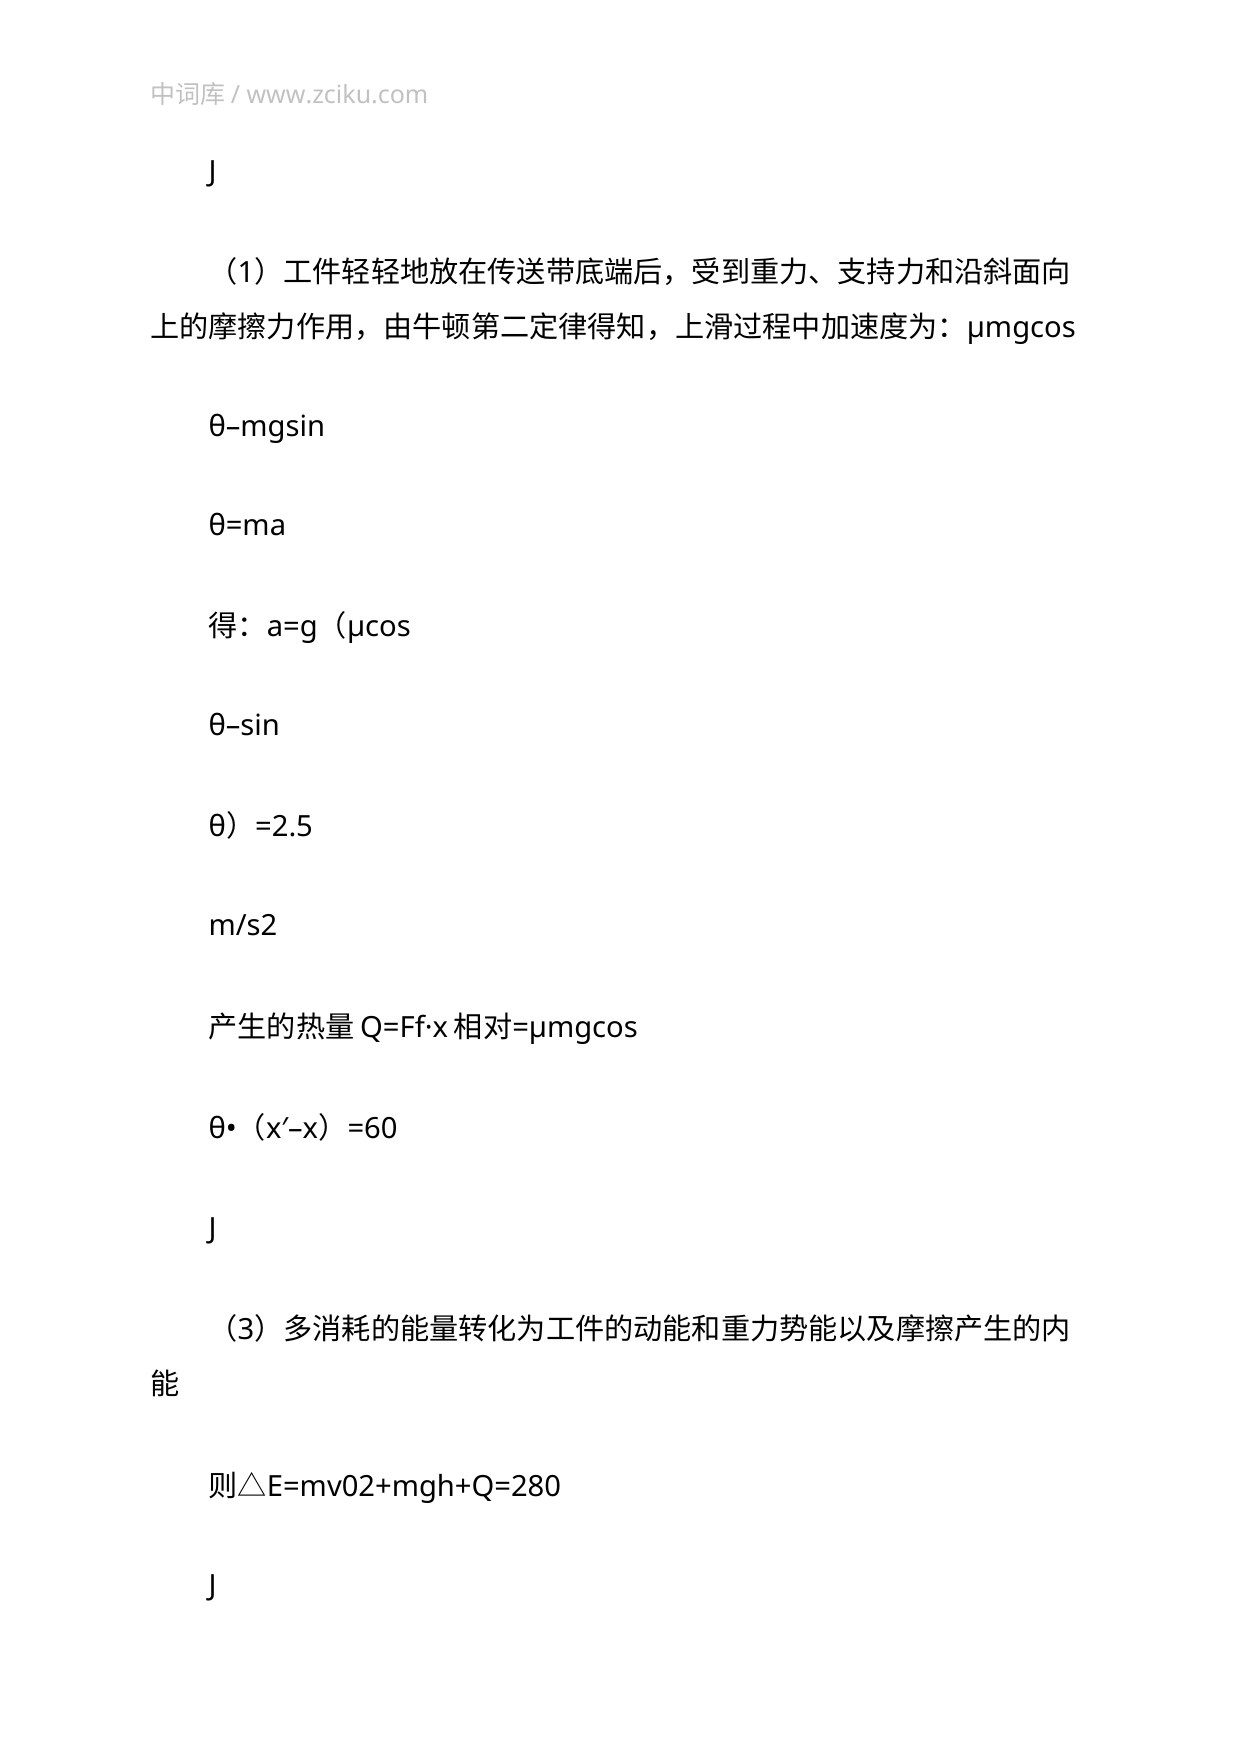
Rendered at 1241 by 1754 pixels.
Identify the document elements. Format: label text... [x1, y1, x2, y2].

text θ=ma [150, 504, 1090, 543]
text θ–mgsin [150, 405, 1090, 445]
text （3）多消耗的能量转化为工件的动能和重力势能以及摩擦产生的内能 [150, 1306, 1090, 1403]
text （1）工件轻轻地放在传送带底端后，受到重力、支持力和沿斜面向上的摩擦力作用，由牛顿第二定律得知，上滑过程中加速度为：μmgcos [150, 248, 1090, 346]
text m/s2 [150, 905, 1090, 944]
text J [150, 1207, 1090, 1247]
text J [150, 1564, 1090, 1604]
text 得：a=g（μcos [150, 602, 1090, 645]
text 产生的热量Q=Ff·x相对=μmgcos [150, 1003, 1090, 1046]
text θ）=2.5 [150, 803, 1090, 845]
text θ–sin [150, 704, 1090, 744]
text 则△E=mv02+mgh+Q=280 [150, 1462, 1090, 1505]
text J [150, 150, 1090, 190]
text θ•（x′–x）=60 [150, 1105, 1090, 1147]
